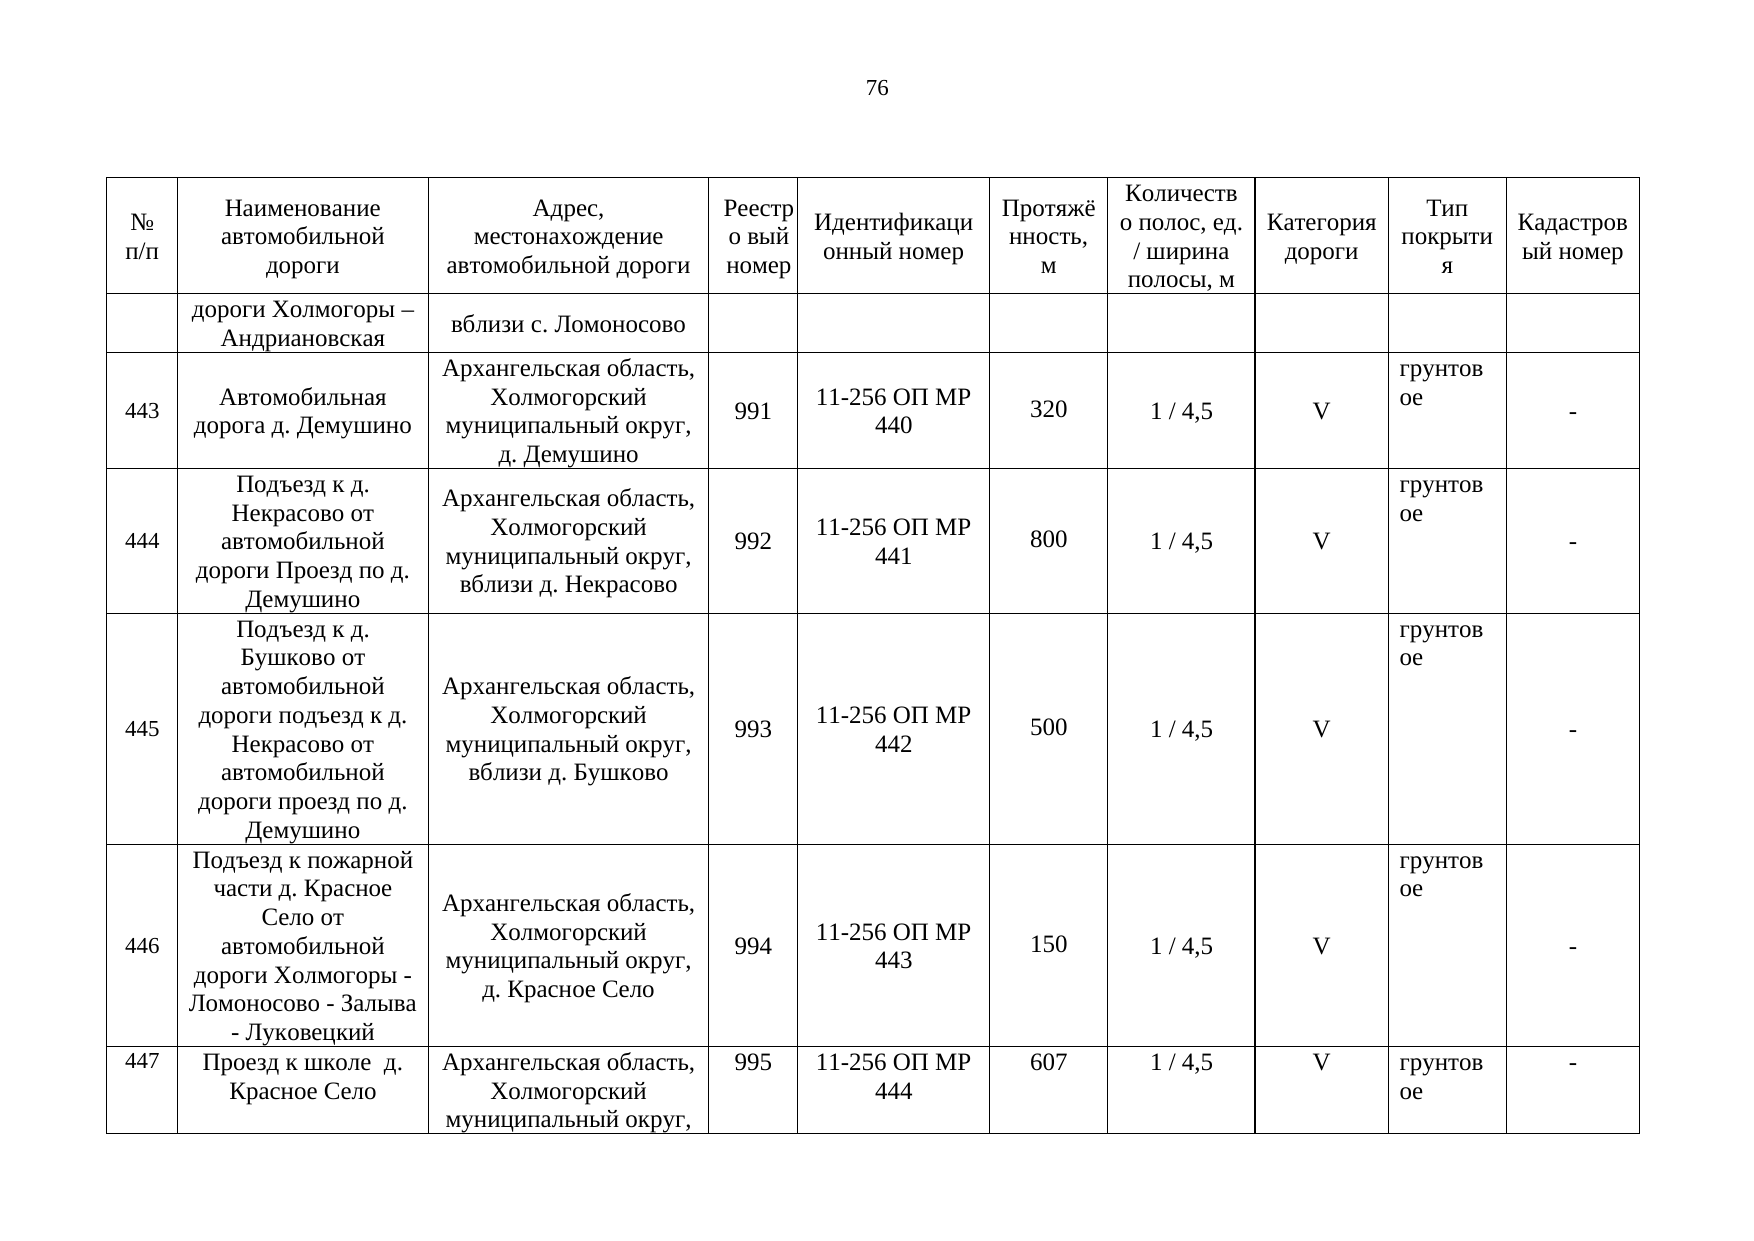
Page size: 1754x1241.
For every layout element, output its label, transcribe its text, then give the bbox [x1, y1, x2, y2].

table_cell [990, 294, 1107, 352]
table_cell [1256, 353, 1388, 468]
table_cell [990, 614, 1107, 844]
table_header Количество полос, ед. / ширина полосы, м [1108, 178, 1254, 293]
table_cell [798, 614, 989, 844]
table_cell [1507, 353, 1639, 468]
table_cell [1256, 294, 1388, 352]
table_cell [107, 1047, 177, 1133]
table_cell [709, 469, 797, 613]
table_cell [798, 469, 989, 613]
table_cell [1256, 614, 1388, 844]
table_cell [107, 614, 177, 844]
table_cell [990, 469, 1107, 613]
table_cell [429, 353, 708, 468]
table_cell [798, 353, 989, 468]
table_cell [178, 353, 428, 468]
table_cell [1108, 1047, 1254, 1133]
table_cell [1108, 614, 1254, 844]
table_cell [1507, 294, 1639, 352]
table_header Категория дороги [1256, 178, 1388, 293]
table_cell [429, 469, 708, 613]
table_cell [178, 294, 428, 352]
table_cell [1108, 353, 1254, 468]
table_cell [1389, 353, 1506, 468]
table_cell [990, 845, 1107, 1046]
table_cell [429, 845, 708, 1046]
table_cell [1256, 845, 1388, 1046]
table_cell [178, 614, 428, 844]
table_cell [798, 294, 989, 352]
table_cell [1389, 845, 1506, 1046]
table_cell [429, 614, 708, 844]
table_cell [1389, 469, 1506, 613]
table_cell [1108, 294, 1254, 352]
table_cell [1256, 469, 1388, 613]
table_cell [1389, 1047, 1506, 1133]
table_header Протяжённость, м [990, 178, 1107, 293]
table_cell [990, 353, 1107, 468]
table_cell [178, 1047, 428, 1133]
table_header Наименование автомобильной дороги [178, 178, 428, 293]
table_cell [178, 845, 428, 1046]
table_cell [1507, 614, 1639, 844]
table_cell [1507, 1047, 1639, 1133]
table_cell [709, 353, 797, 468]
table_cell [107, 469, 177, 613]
table_header № п/п [107, 178, 177, 293]
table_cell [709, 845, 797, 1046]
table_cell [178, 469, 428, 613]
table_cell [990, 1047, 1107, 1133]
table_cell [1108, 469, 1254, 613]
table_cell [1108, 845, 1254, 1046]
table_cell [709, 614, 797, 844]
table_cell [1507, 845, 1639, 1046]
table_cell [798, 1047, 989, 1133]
table_header Кадастровый номер [1507, 178, 1639, 293]
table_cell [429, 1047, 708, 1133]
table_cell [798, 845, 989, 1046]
table_header Тип покрытия [1389, 178, 1506, 293]
table_header Идентификационный номер [798, 178, 989, 293]
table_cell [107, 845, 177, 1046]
table_header Реестро вый номер [709, 178, 797, 293]
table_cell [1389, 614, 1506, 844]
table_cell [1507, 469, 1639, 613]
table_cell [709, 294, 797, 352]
table_header Адрес, местонахождение автомобильной дороги [429, 178, 708, 293]
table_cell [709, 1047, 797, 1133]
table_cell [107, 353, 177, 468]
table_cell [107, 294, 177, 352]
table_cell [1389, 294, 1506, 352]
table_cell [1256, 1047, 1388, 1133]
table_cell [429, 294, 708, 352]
